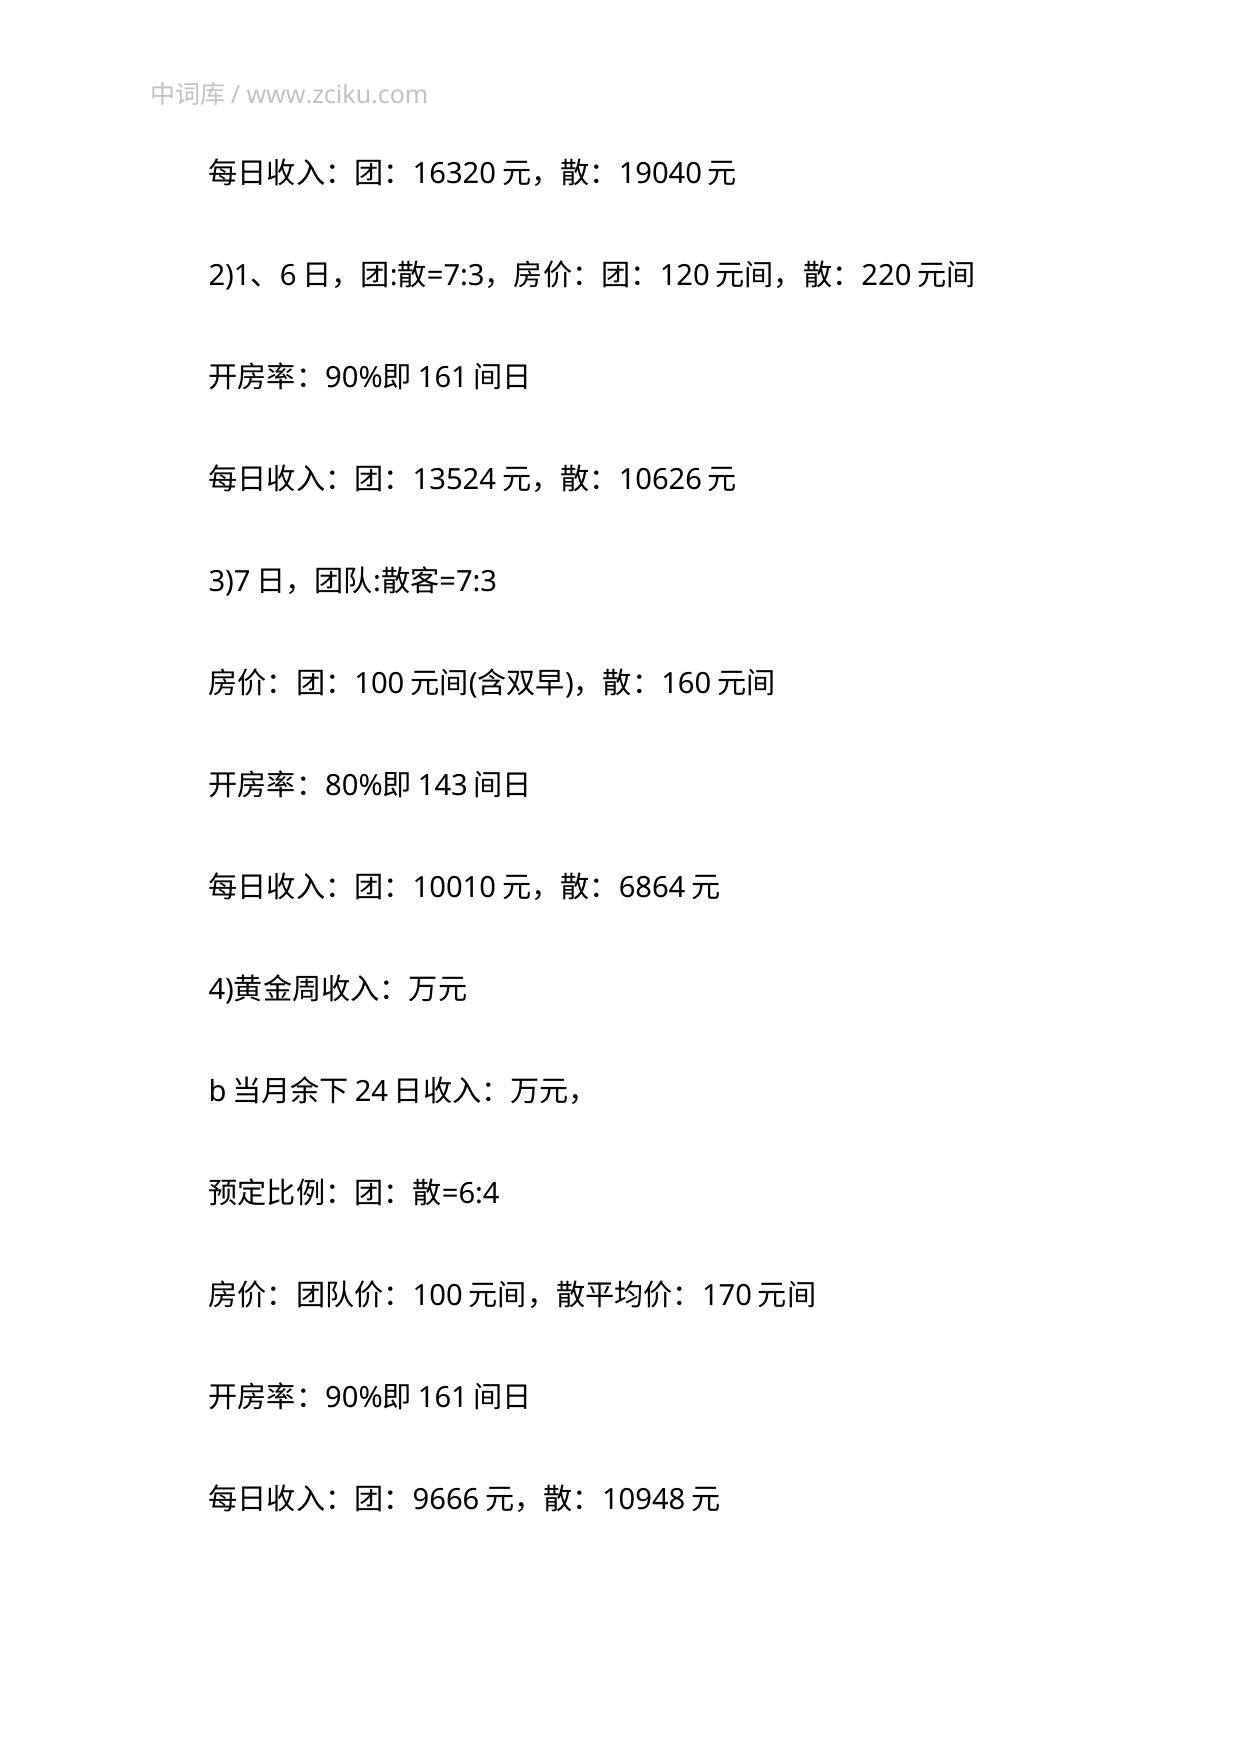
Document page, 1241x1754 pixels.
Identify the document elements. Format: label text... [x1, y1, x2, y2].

text 房价：团：100元间(含双早)，散：160元间 [150, 660, 1090, 702]
text 房价：团队价：100元间，散平均价：170元间 [150, 1272, 1090, 1314]
text 每日收入：团：13524元，散：10626元 [150, 456, 1090, 498]
text 开房率：90%即161间日 [150, 1374, 1090, 1416]
text b当月余下24日收入：万元， [150, 1068, 1090, 1110]
text 开房率：90%即161间日 [150, 354, 1090, 396]
text 4)黄金周收入：万元 [150, 966, 1090, 1008]
text 预定比例：团：散=6:4 [150, 1170, 1090, 1212]
text 2)1、6日，团:散=7:3，房价：团：120元间，散：220元间 [150, 252, 1090, 294]
text 3)7日，团队:散客=7:3 [150, 558, 1090, 600]
text 每日收入：团：9666元，散：10948元 [150, 1476, 1090, 1518]
text 每日收入：团：10010元，散：6864元 [150, 864, 1090, 906]
text 开房率：80%即143间日 [150, 762, 1090, 804]
text 每日收入：团：16320元，散：19040元 [150, 150, 1090, 192]
